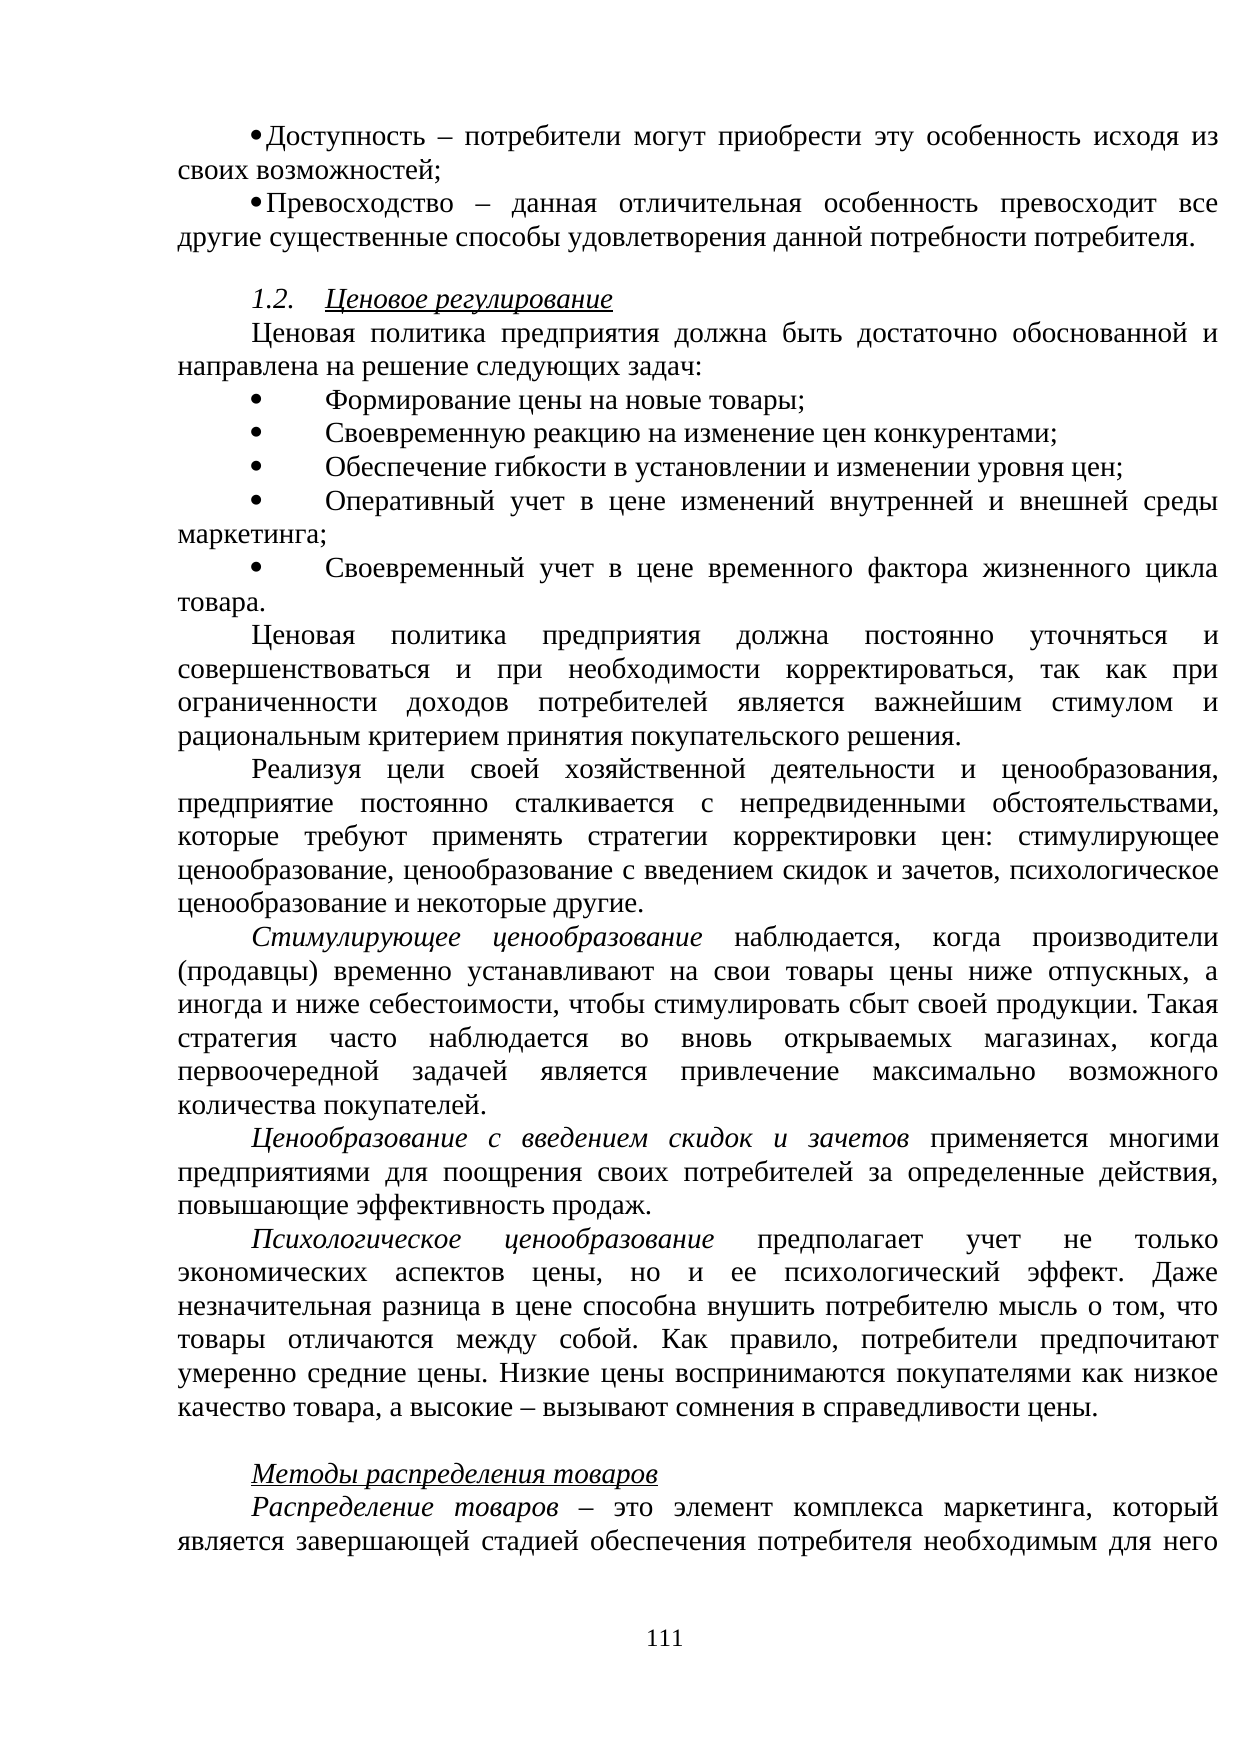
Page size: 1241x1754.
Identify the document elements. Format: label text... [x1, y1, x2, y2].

text Ценовая политика предприятия должна постоянно уточняться и совершенствоваться и при необходимости корректироваться, так как при ограниченности доходов потребителей является важнейшим стимулом и рациональным критерием принятия покупательского решения. [177, 617, 1219, 751]
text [177, 1489, 1219, 1556]
list Доступность – потребители могут приобрести эту особенность исходя из своих возможностей; [177, 118, 1219, 185]
text Стимулирующее ценообразование наблюдается, когда производители (продавцы) временно устанавливают на свои товары цены ниже отпускных, а иногда и ниже себестоимости, чтобы стимулировать сбыт своей продукции. Такая стратегия часто наблюдается во вновь открываемых магазинах, когда первоочередной задачей является привлечение максимально возможного количества покупателей. [177, 919, 1219, 1120]
list Оперативный учет в цене изменений внутренней и внешней среды маркетинга; [177, 483, 1219, 550]
text Ценообразование с введением скидок и зачетов применяется многими предприятиями для поощрения своих потребителей за определенные действия, повышающие эффективность продаж. [177, 1120, 1219, 1221]
list Своевременную реакцию на изменение цен конкурентами; [177, 416, 1219, 449]
text Реализуя цели своей хозяйственной деятельности и ценообразования, предприятие постоянно сталкивается с непредвиденными обстоятельствами, которые требуют применять стратегии корректировки цен: стимулирующее ценообразование, ценообразование с введением скидок и зачетов, психологическое ценообразование и некоторые другие. [177, 751, 1219, 919]
list Ценовое регулирование [177, 281, 1219, 315]
list Своевременный учет в цене временного фактора жизненного цикла товара. [177, 550, 1219, 617]
text Психологическое ценообразование предполагает учет не только экономических аспектов цены, но и ее психологический эффект. Даже незначительная разница в цене способна внушить потребителю мысль о том, что товары отличаются между собой. Как правило, потребители предпочитают умеренно средние цены. Низкие цены воспринимаются покупателями как низкое качество товара, а высокие – вызывают сомнения в справедливости цены. [177, 1221, 1219, 1422]
list Обеспечение гибкости в установлении и изменении уровня цен; [177, 449, 1219, 483]
list Формирование цены на новые товары; [177, 382, 1219, 416]
list Превосходство – данная отличительная особенность превосходит все другие существенные способы удовлетворения данной потребности потребителя. [177, 185, 1219, 252]
text Методы распределения товаров [177, 1456, 1219, 1489]
text Ценовая политика предприятия должна быть достаточно обоснованной и направлена на решение следующих задач: [177, 315, 1219, 382]
